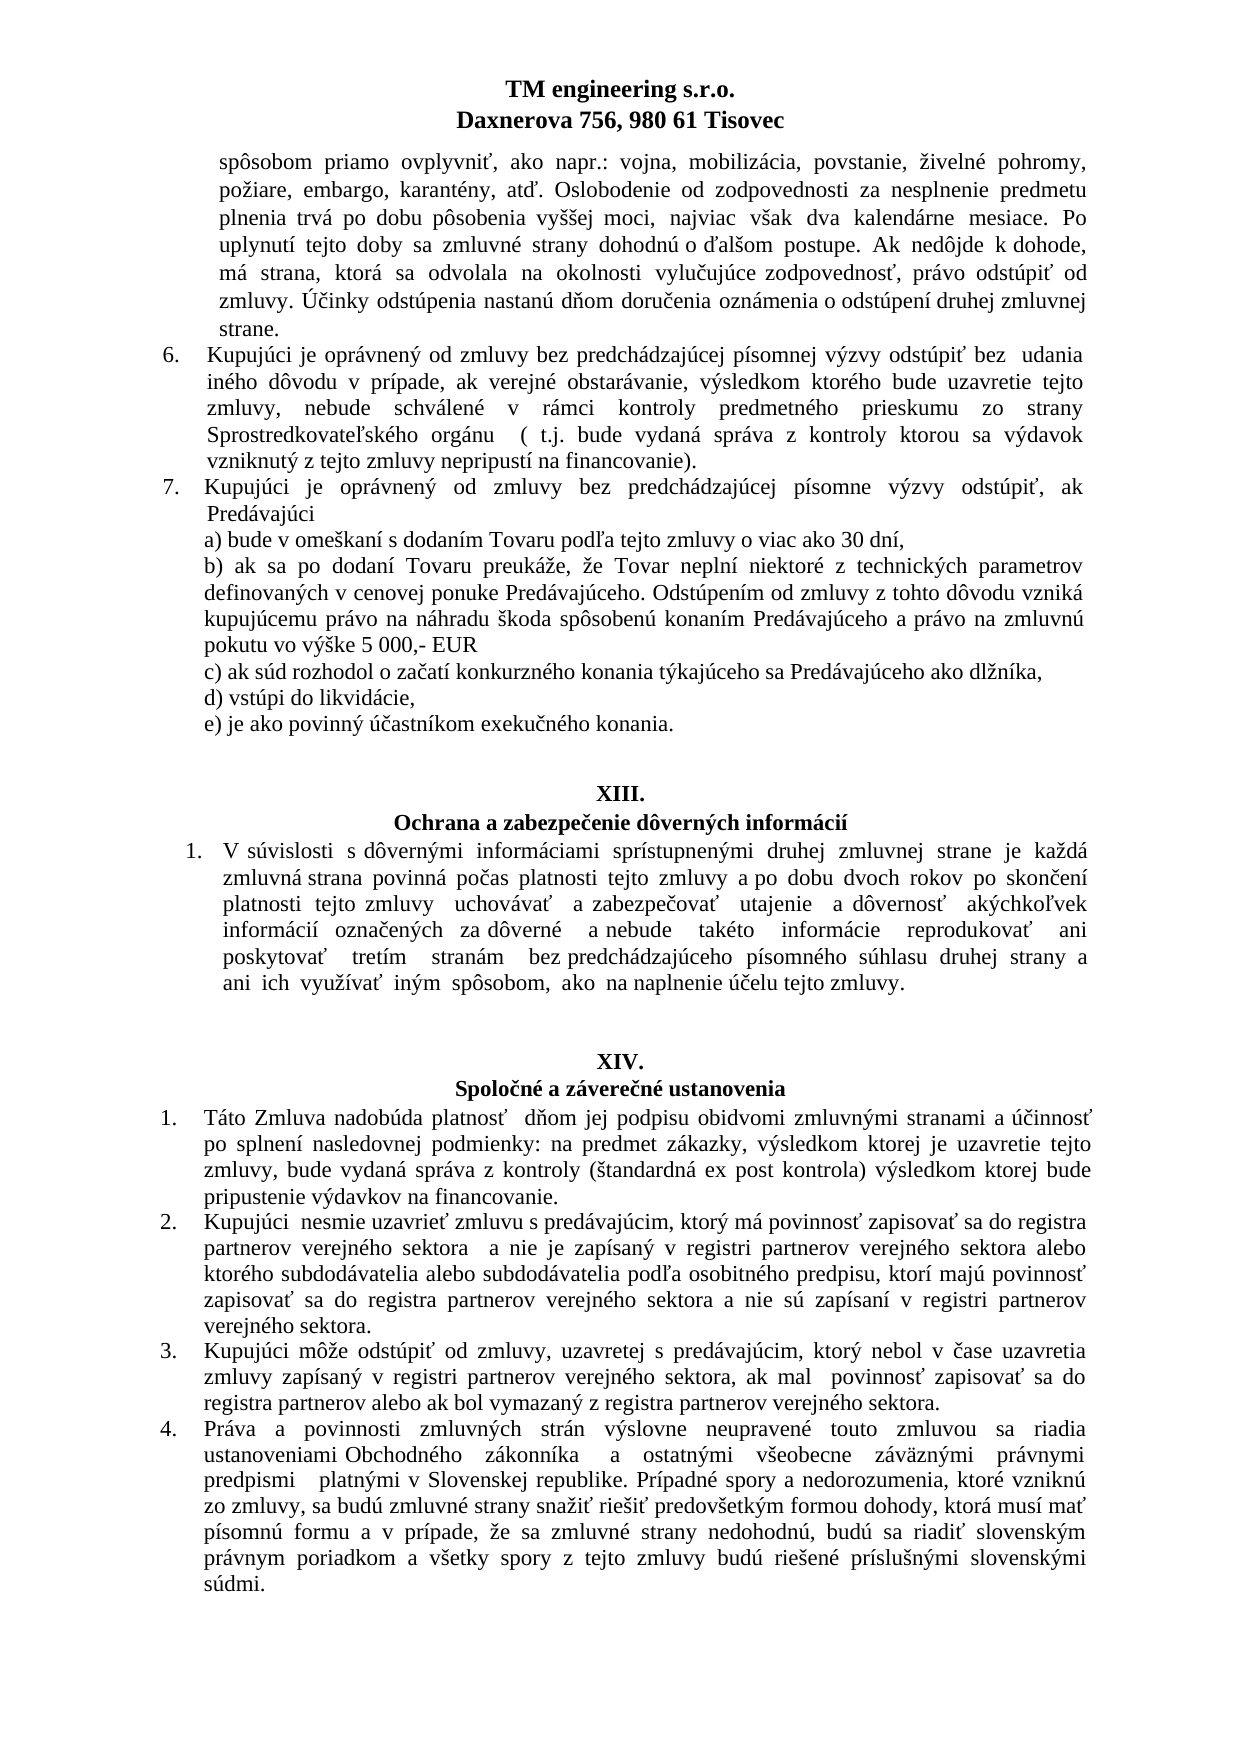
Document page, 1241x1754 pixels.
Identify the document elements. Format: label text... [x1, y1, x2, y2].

list Táto Zmluva nadobúda platnosť dňom jej podpisu obidvomi zmluvnými stranami a účinnosť po splnení nasledovnej podmienky: na predmet zákazky, výsledkom ktorej je uzavretie tejto zmluvy, bude vydaná správa z kontroly (štandardná ex post kontrola) výsledkom ktorej bude pripustenie výdavkov na financovanie. [160, 1104, 1093, 1209]
list Kupujúci nesmie uzavrieť zmluvu s predávajúcim, ktorý má povinnosť zapisovať sa do registra partnerov verejného sektora a nie je zapísaný v registri partnerov verejného sektora alebo ktorého subdodávatelia alebo subdodávatelia podľa osobitného predpisu, ktorí majú povinnosť zapisovať sa do registra partnerov verejného sektora a nie sú zapísaní v registri partnerov verejného sektora. [160, 1209, 1087, 1338]
text XIV. [148, 1048, 1093, 1076]
text c) ak súd rozhodol o začatí konkurzného konania týkajúceho sa Predávajúceho ako dlžníka, [204, 658, 1084, 684]
text Ochrana a zabezpečenie dôverných informácií [148, 809, 1093, 835]
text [156, 148, 1087, 342]
text b) ak sa po dodaní Tovaru preukáže, že Tovar neplní niektoré z technických parametrov definovaných v cenovej ponuke Predávajúceho. Odstúpením od zmluvy z tohto dôvodu vzniká kupujúcemu právo na náhradu škoda spôsobenú konaním Predávajúceho a právo na zmluvnú pokutu vo výške 5 000,- EUR [204, 552, 1084, 658]
text 7. Kupujúci je oprávnený od zmluvy bez predchádzajúcej písomne výzvy odstúpiť, ak Predávajúci [162, 473, 1084, 526]
text XIII. [148, 780, 1093, 806]
text a) bude v omeškaní s dodaním Tovaru podľa tejto zmluvy o viac ako 30 dní, [148, 526, 1084, 552]
list Práva a povinnosti zmluvných strán výslovne neupravené touto zmluvou sa riadia ustanoveniami Obchodného zákonníka a ostatnými všeobecne záväznými právnymi predpismi platnými v Slovenskej republike. Prípadné spory a nedorozumenia, ktoré vzniknú zo zmluvy, sa budú zmluvné strany snažiť riešiť predovšetkým formou dohody, ktorá musí mať písomnú formu a v prípade, že sa zmluvné strany nedohodnú, budú sa riadiť slovenským právnym poriadkom a všetky spory z tejto zmluvy budú riešené príslušnými slovenskými súdmi. [160, 1416, 1087, 1596]
list Kupujúci môže odstúpiť od zmluvy, uzavretej s predávajúcim, ktorý nebol v čase uzavretia zmluvy zapísaný v registri partnerov verejného sektora, ak mal povinnosť zapisovať sa do registra partnerov alebo ak bol vymazaný z registra partnerov verejného sektora. [160, 1338, 1087, 1416]
text e) je ako povinný účastníkom exekučného konania. [148, 711, 1084, 737]
list Kupujúci je oprávnený od zmluvy bez predchádzajúcej písomnej výzvy odstúpiť bez udania iného dôvodu v prípade, ak verejné obstarávanie, výsledkom ktorého bude uzavretie tejto zmluvy, nebude schválené v rámci kontroly predmetného prieskumu zo strany Sprostredkovateľského orgánu ( t.j. bude vydaná správa z kontroly ktorou sa výdavok vzniknutý z tejto zmluvy nepripustí na financovanie). [162, 342, 1084, 473]
text Spoločné a záverečné ustanovenia [148, 1076, 1093, 1104]
list V súvislosti s dôvernými informáciami sprístupnenými druhej zmluvnej strane je každá zmluvná strana povinná počas platnosti tejto zmluvy a po dobu dvoch rokov po skončení platnosti tejto zmluvy uchovávať a zabezpečovať utajenie a dôvernosť akýchkoľvek informácií označených za dôverné a nebude takéto informácie reprodukovať ani poskytovať tretím stranám bez predchádzajúceho písomného súhlasu druhej strany a ani ich využívať iným spôsobom, ako na naplnenie účelu tejto zmluvy. [185, 837, 1088, 996]
text d) vstúpi do likvidácie, [148, 684, 1084, 711]
